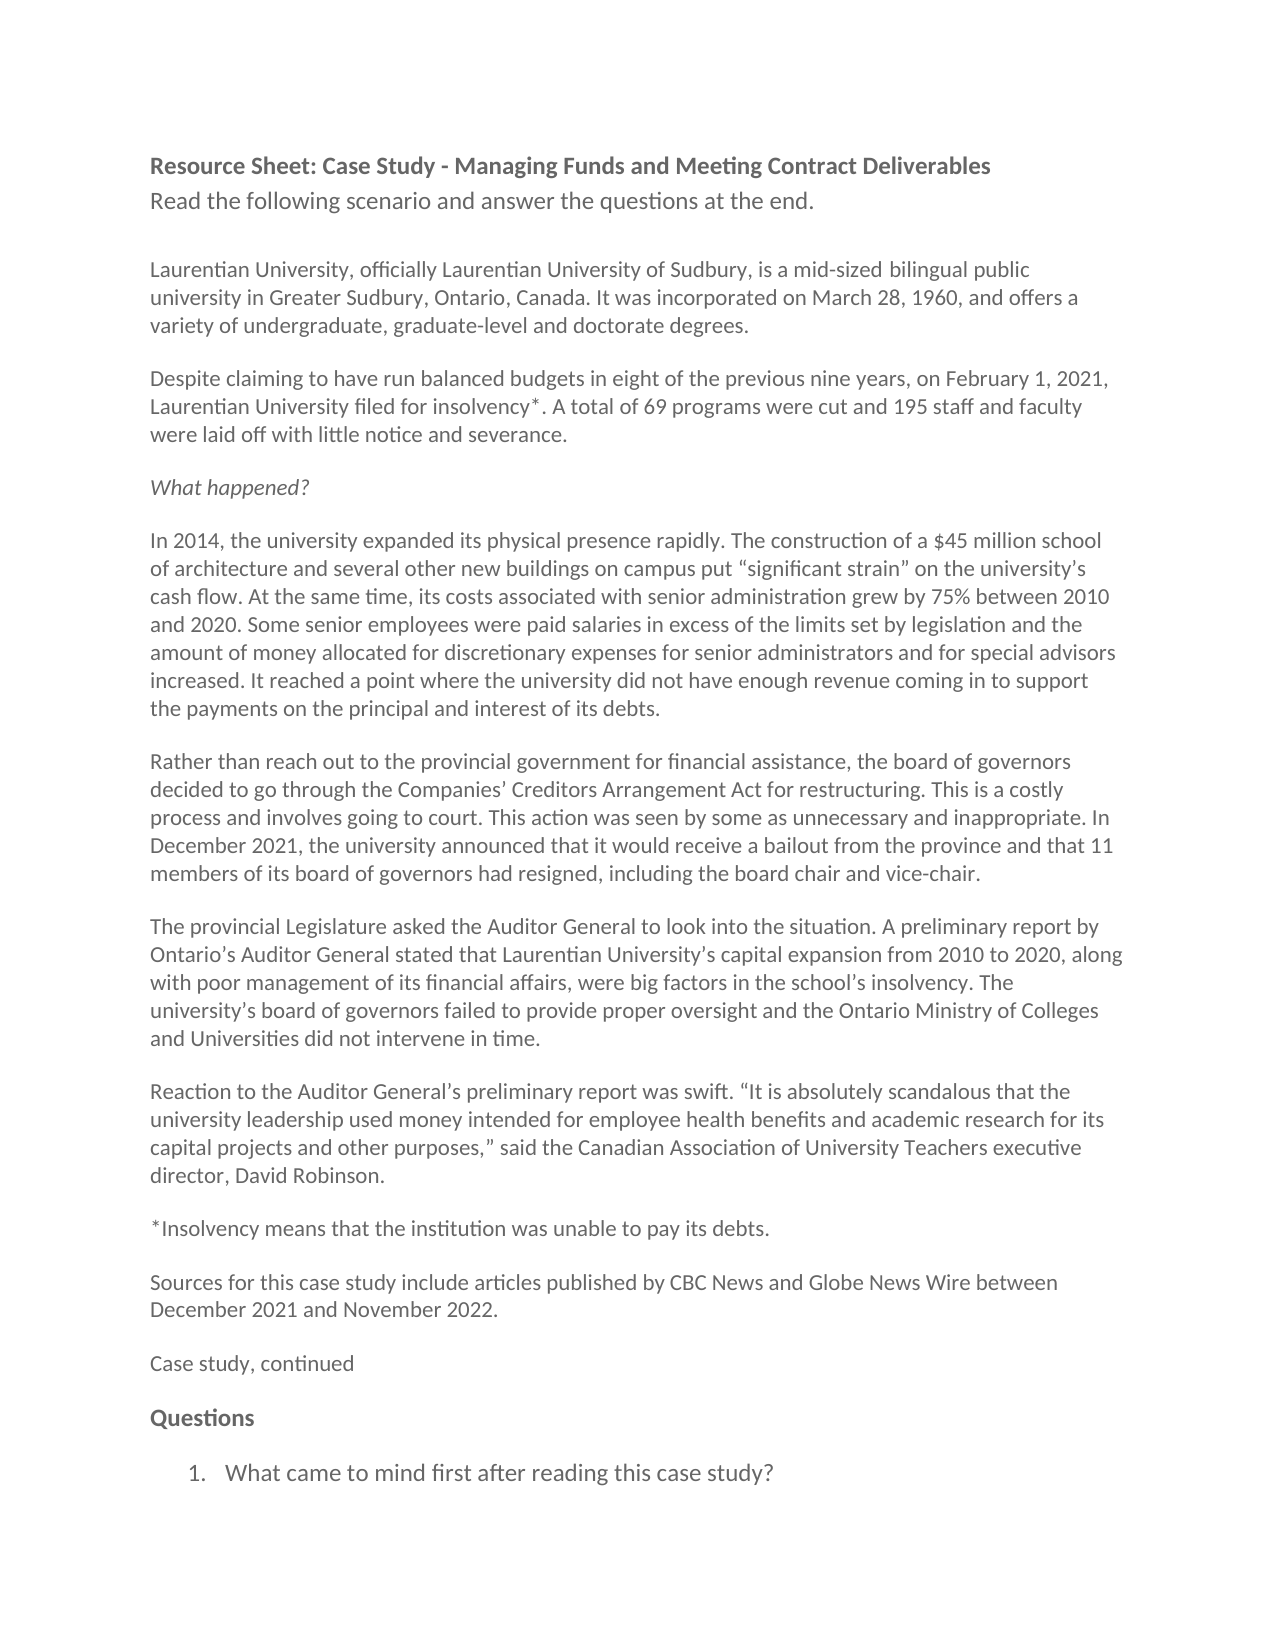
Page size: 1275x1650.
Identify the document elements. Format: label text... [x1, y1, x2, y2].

list What came to mind first after reading this case study? [187, 1457, 1125, 1488]
text Sources for this case study include articles published by CBC News and Globe News Wire between December 2021 and November 2022. [150, 1268, 1125, 1324]
text Case study, continued [150, 1349, 1125, 1377]
text The provincial Legislature asked the Auditor General to look into the situation. A preliminary report by Ontario’s Auditor General stated that Laurentian University’s capital expansion from 2010 to 2020, along with poor management of its financial affairs, were big factors in the school’s insolvency. The university’s board of governors failed to provide proper oversight and the Ontario Ministry of Colleges and Universities did not intervene in time. [150, 912, 1125, 1052]
text Resource Sheet: Case Study - Managing Funds and Meeting Contract Deliverables [150, 150, 1125, 181]
text In 2014, the university expanded its physical presence rapidly. The construction of a $45 million school of architecture and several other new buildings on campus put “significant strain” on the university’s cash flow. At the same time, its costs associated with senior administration grew by 75% between 2010 and 2020. Some senior employees were paid salaries in excess of the limits set by legislation and the amount of money allocated for discretionary expenses for senior administrators and for special advisors increased. It reached a point where the university did not have enough revenue coming in to support the payments on the principal and interest of its debts. [150, 526, 1125, 722]
text Reaction to the Auditor General’s preliminary report was swift. “It is absolutely scandalous that the university leadership used money intended for employee health benefits and academic research for its capital projects and other purposes,” said the Canadian Association of University Teachers executive director, David Robinson. [150, 1077, 1125, 1189]
text Rather than reach out to the provincial government for financial assistance, the board of governors decided to go through the Companies’ Creditors Arrangement Act for restructuring. This is a costly process and involves going to court. This action was seen by some as unnecessary and inappropriate. In December 2021, the university announced that it would receive a bailout from the province and that 11 members of its board of governors had resigned, including the board chair and vice-chair. [150, 747, 1125, 887]
text What happened? [150, 473, 1125, 501]
text Despite claiming to have run balanced budgets in eight of the previous nine years, on February 1, 2021, Laurentian University filed for insolvency*. A total of 69 programs were cut and 195 staff and faculty were laid off with little notice and severance. [150, 364, 1125, 448]
text Laurentian University, officially Laurentian University of Sudbury, is a mid-sized bilingual public university in Greater Sudbury, Ontario, Canada. It was incorporated on March 28, 1960, and offers a variety of undergraduate, graduate-level and doctorate degrees. [150, 255, 1125, 339]
text Questions [150, 1402, 1125, 1432]
text *Insolvency means that the institution was unable to pay its debts. [150, 1214, 1125, 1243]
text Read the following scenario and answer the questions at the end. [150, 185, 1125, 216]
